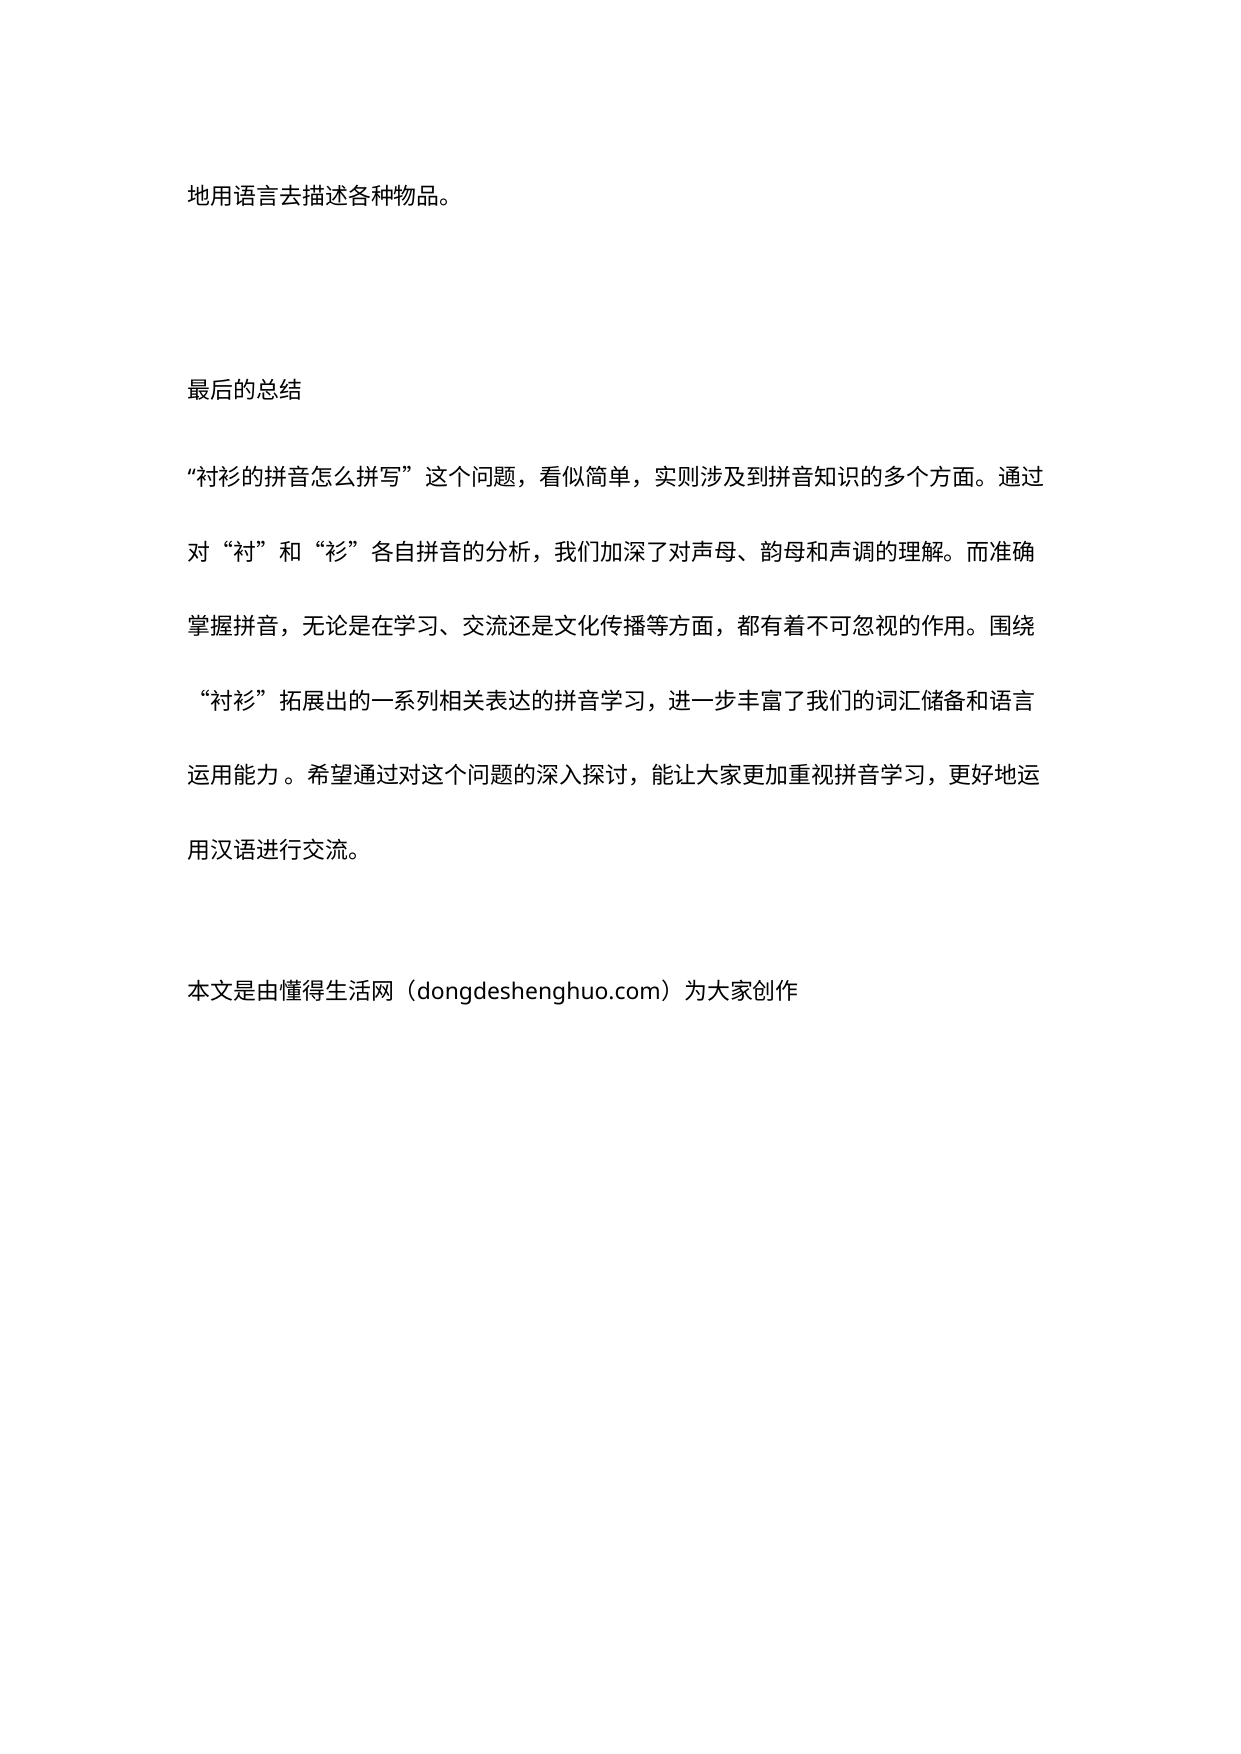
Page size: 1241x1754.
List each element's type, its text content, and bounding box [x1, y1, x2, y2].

text 最后的总结 [187, 356, 1053, 421]
text 本文是由懂得生活网（dongdeshenghuo.com）为大家创作 [187, 957, 1053, 1022]
text “衬衫的拼音怎么拼写”这个问题，看似简单，实则涉及到拼音知识的多个方面。通过对“衬”和“衫”各自拼音的分析，我们加深了对声母、韵母和声调的理解。而准确掌握拼音，无论是在学习、交流还是文化传播等方面，都有着不可忽视的作用。围绕“衬衫”拓展出的一系列相关表达的拼音学习，进一步丰富了我们的词汇储备和语言运用能力 。希望通过对这个问题的深入探讨，能让大家更加重视拼音学习，更好地运用汉语进行交流。 [187, 443, 1053, 881]
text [187, 162, 1053, 227]
